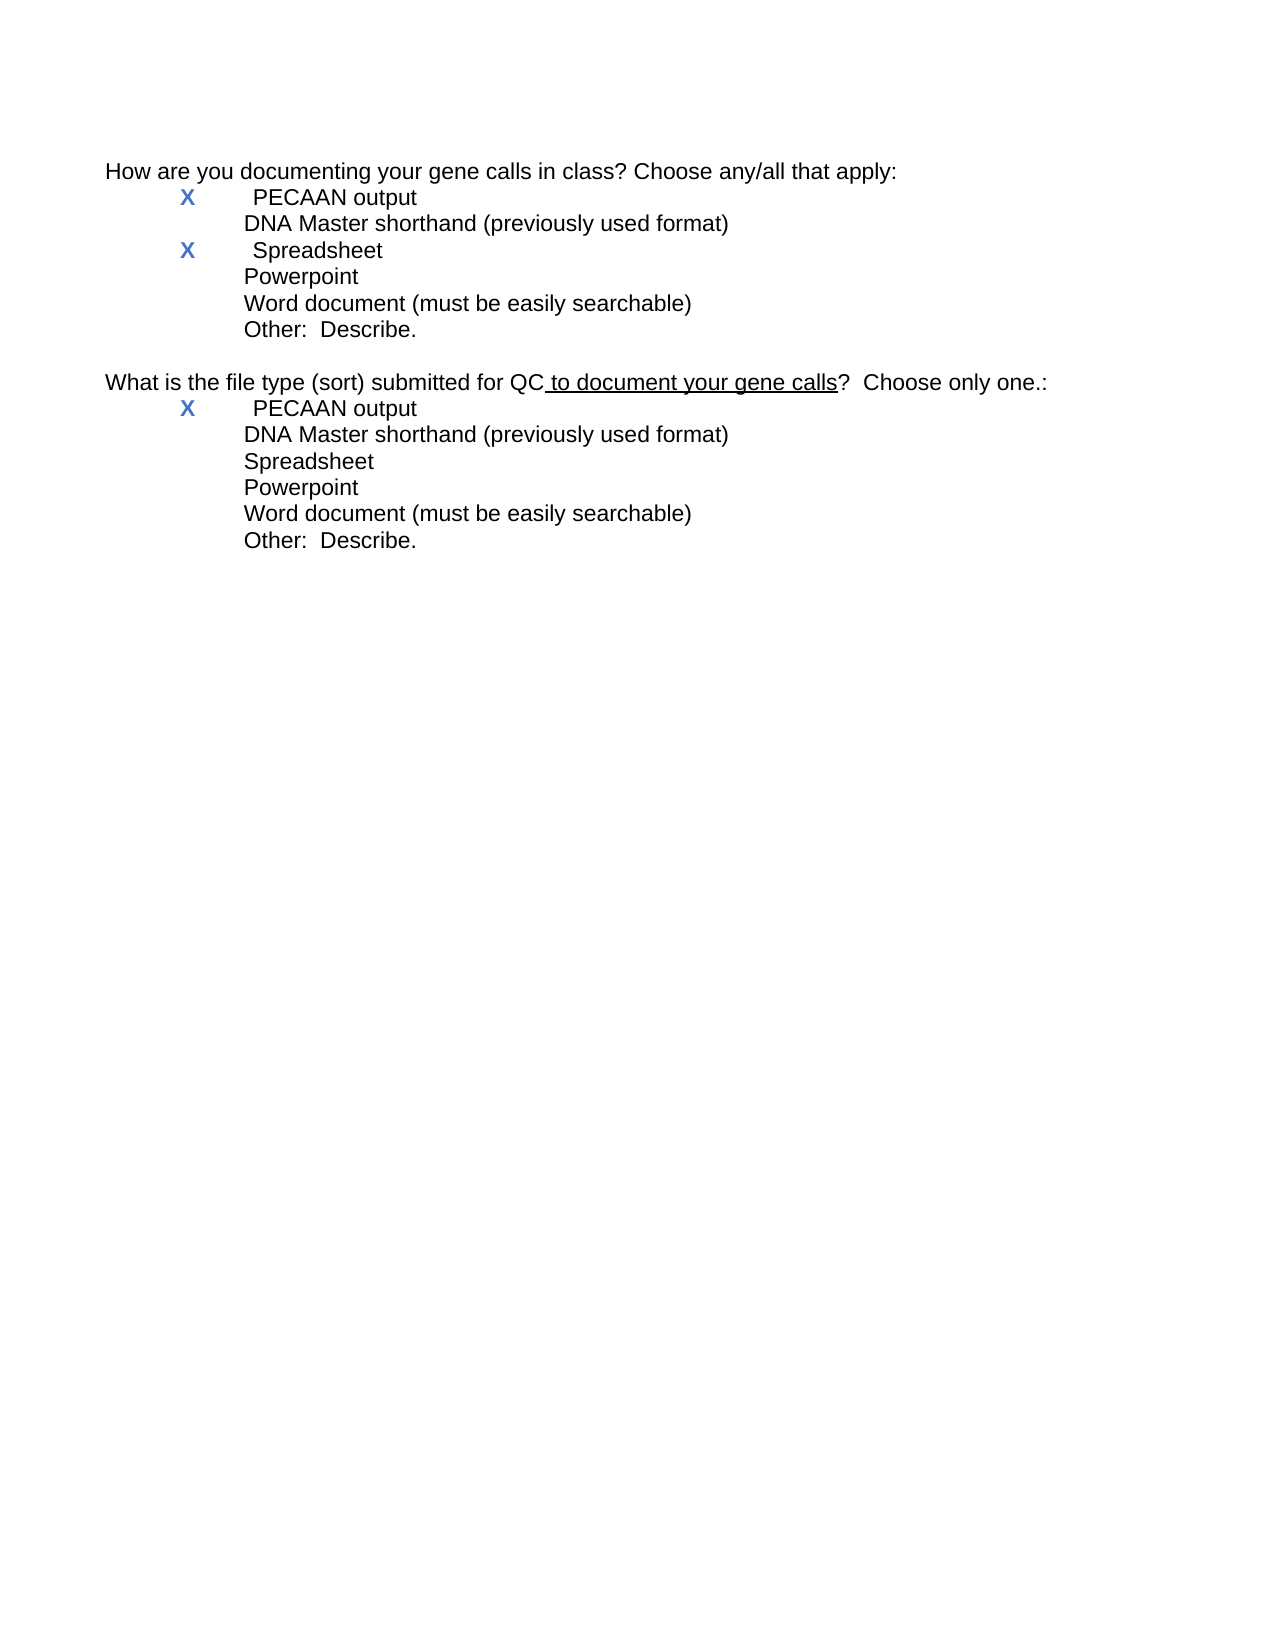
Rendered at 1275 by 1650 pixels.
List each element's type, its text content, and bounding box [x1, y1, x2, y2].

text Powerpoint [180, 474, 1170, 500]
text DNA Master shorthand (previously used format) [180, 210, 1170, 237]
text Powerpoint [180, 263, 1170, 289]
text Other: Describe. [180, 527, 1170, 553]
text Word document (must be easily searchable) [180, 500, 1170, 527]
text How are you documenting your gene calls in class? Choose any/all that apply: [105, 158, 1170, 184]
text X PECAAN output [180, 184, 1170, 210]
text X PECAAN output [180, 395, 1170, 421]
text DNA Master shorthand (previously used format) [180, 421, 1170, 448]
text Spreadsheet [180, 448, 1170, 474]
text Word document (must be easily searchable) [180, 289, 1170, 316]
text What is the file type (sort) submitted for QC to document your gene calls? Choose only one.: [105, 368, 1170, 395]
text Other: Describe. [180, 316, 1170, 342]
text X Spreadsheet [180, 237, 1170, 263]
